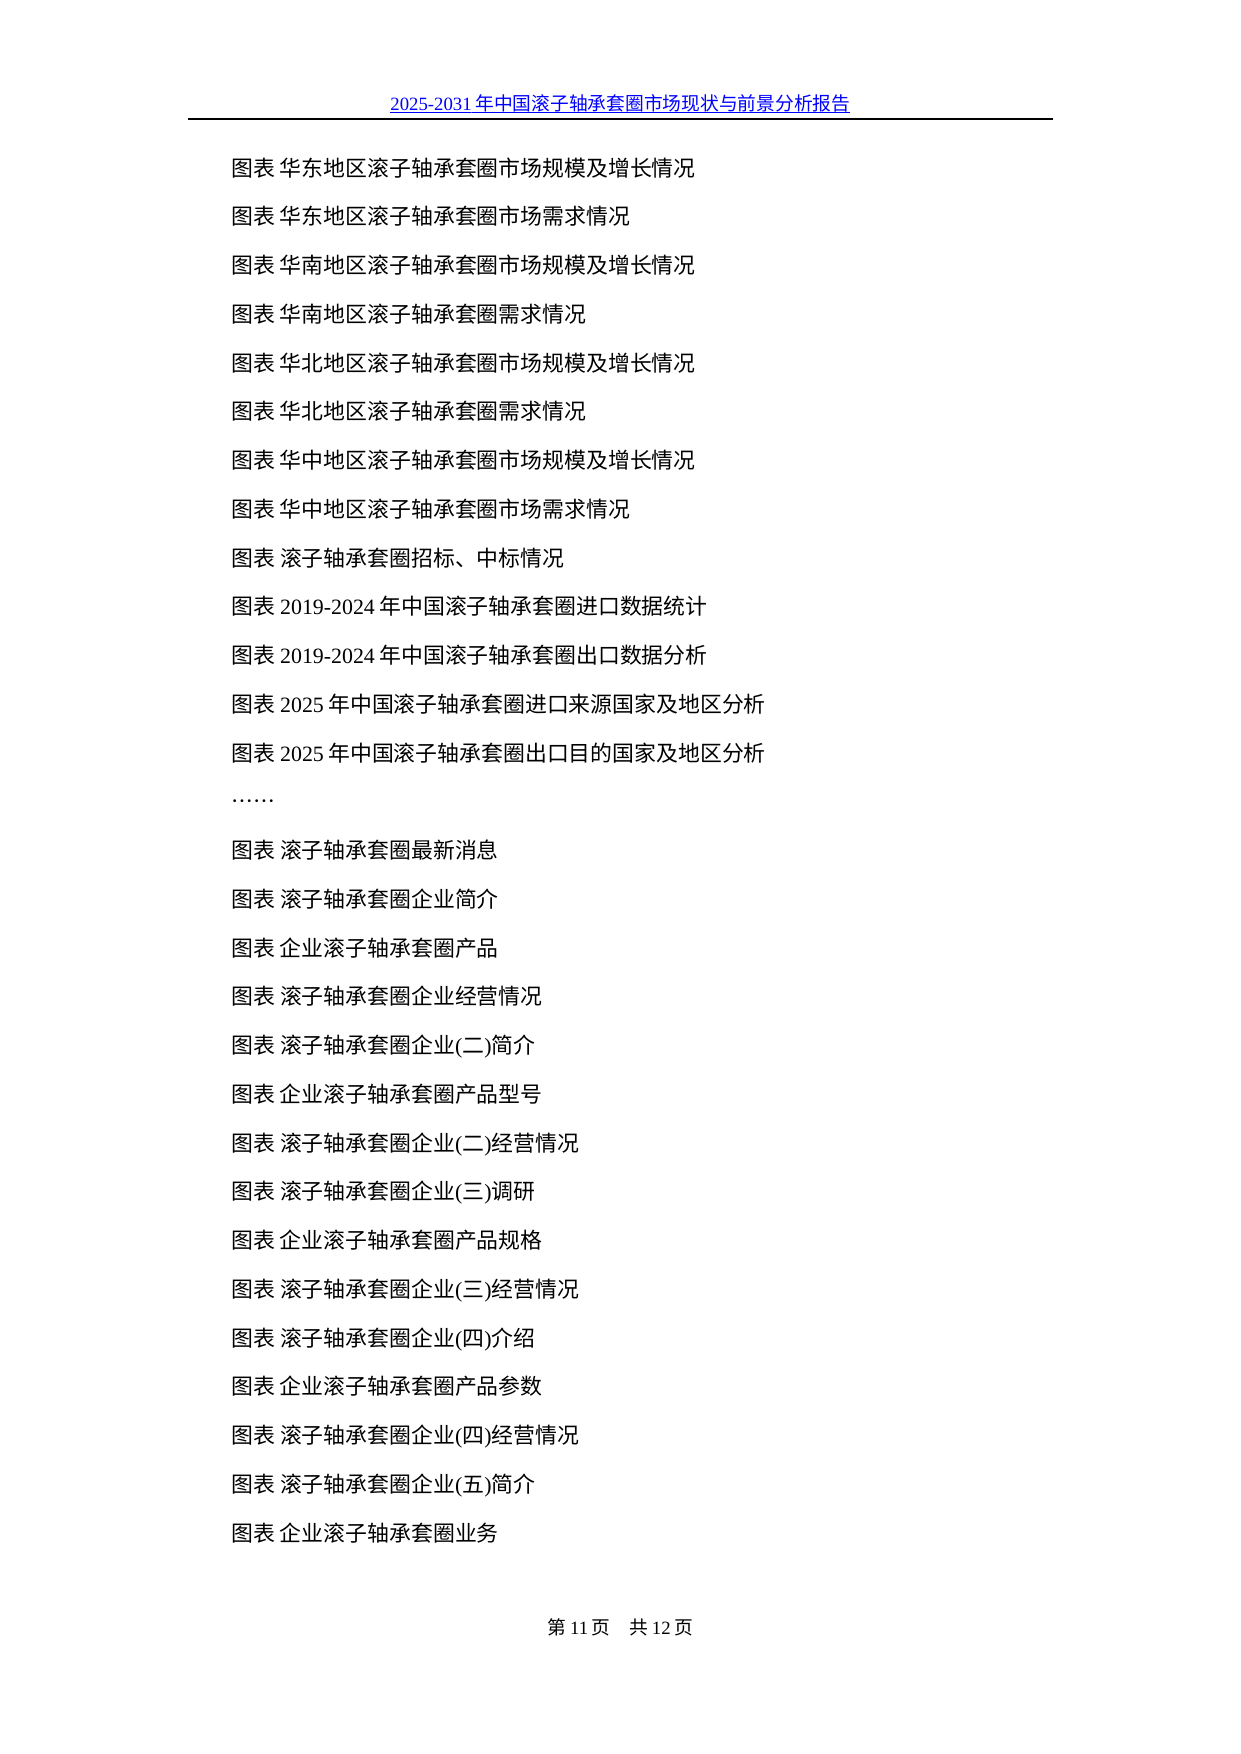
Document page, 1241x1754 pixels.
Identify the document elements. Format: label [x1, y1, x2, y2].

text [187, 150, 1053, 1548]
